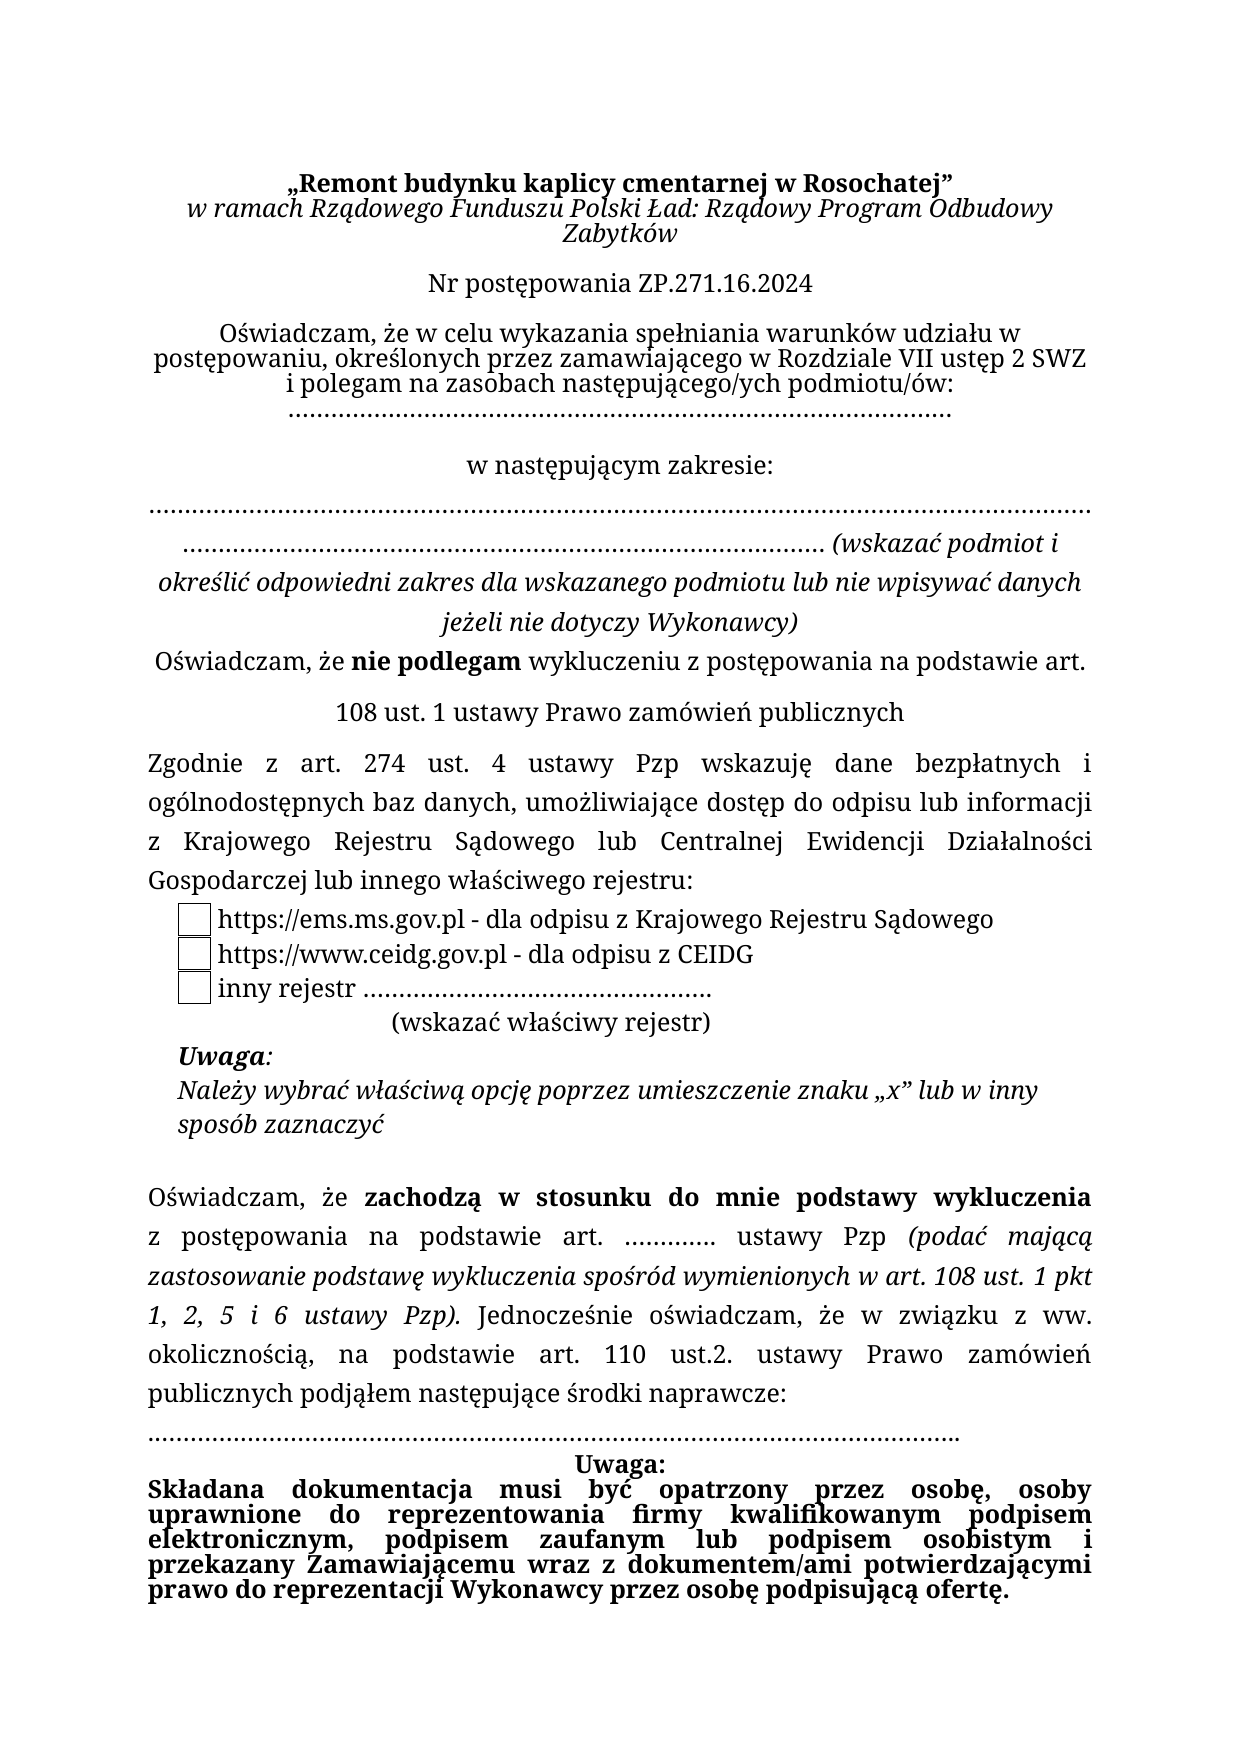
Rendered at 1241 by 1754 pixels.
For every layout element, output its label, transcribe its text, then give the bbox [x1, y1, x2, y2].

text Oświadczam, że w celu wykazania spełniania warunków udziału w postępowaniu, określonych przez zamawiającego w Rozdziale VII ustęp 2 SWZ i polegam na zasobach następującego/ych podmiotu/ów: ………………………………………………………………………………… [148, 323, 1093, 448]
text .………………………………………………………………………………………………….. [148, 1415, 1093, 1449]
text Oświadczam, że nie podlegam wykluczeniu z postępowania na podstawie art. 108 ust. 1 ustawy Prawo zamówień publicznych [148, 643, 1093, 728]
text https://www.ceidg.gov.pl - dla odpisu z CEIDG [177, 936, 1093, 970]
text inny rejestr …………………………………………. [177, 970, 1093, 1004]
text Nr postępowania ZP.271.16.2024 [148, 273, 1093, 298]
text …………………………………………………………………………………………………………………………………………………………………………………………………… (wskazać podmiot i określić odpowiedni zakres dla wskazanego podmiotu lub nie wpisywać danych jeżeli nie dotyczy Wykonawcy) [148, 487, 1093, 638]
text „Remont budynku kaplicy cmentarnej w Rosochatej” [148, 148, 1093, 198]
text Uwaga: [177, 1038, 1093, 1072]
text Uwaga: [148, 1454, 1093, 1479]
text https://ems.ms.gov.pl - dla odpisu z Krajowego Rejestru Sądowego [177, 902, 1093, 936]
text Należy wybrać właściwą opcję poprzez umieszczenie znaku „x” lub w inny sposób zaznaczyć [177, 1072, 1093, 1141]
text (wskazać właściwy rejestr) [177, 1004, 1093, 1038]
text w ramach Rządowego Funduszu Polski Ład: Rządowy Program Odbudowy Zabytków [148, 198, 1093, 248]
text w następującym zakresie: [148, 448, 1093, 482]
text Zgodnie z art. 274 ust. 4 ustawy Pzp wskazuję dane bezpłatnych i ogólnodostępnych baz danych, umożliwiające dostęp do odpisu lub informacji z Krajowego Rejestru Sądowego lub Centralnej Ewidencji Działalności Gospodarczej lub innego właściwego rejestru: [148, 746, 1093, 897]
text Oświadczam, że zachodzą w stosunku do mnie podstawy wykluczenia z postępowania na podstawie art. …………. ustawy Pzp (podać mającą zastosowanie podstawę wykluczenia spośród wymienionych w art. 108 ust. 1 pkt 1, 2, 5 i 6 ustawy Pzp). Jednocześnie oświadczam, że w związku z ww. okolicznością, na podstawie art. 110 ust.2. ustawy Prawo zamówień publicznych podjąłem następujące środki naprawcze: [148, 1180, 1093, 1410]
text Składana dokumentacja musi być opatrzony przez osobę, osoby uprawnione do reprezentowania firmy kwalifikowanym podpisem elektronicznym, podpisem zaufanym lub podpisem osobistym i przekazany Zamawiającemu wraz z dokumentem/ami potwierdzającymi prawo do reprezentacji Wykonawcy przez osobę podpisującą ofertę. [148, 1479, 1093, 1604]
